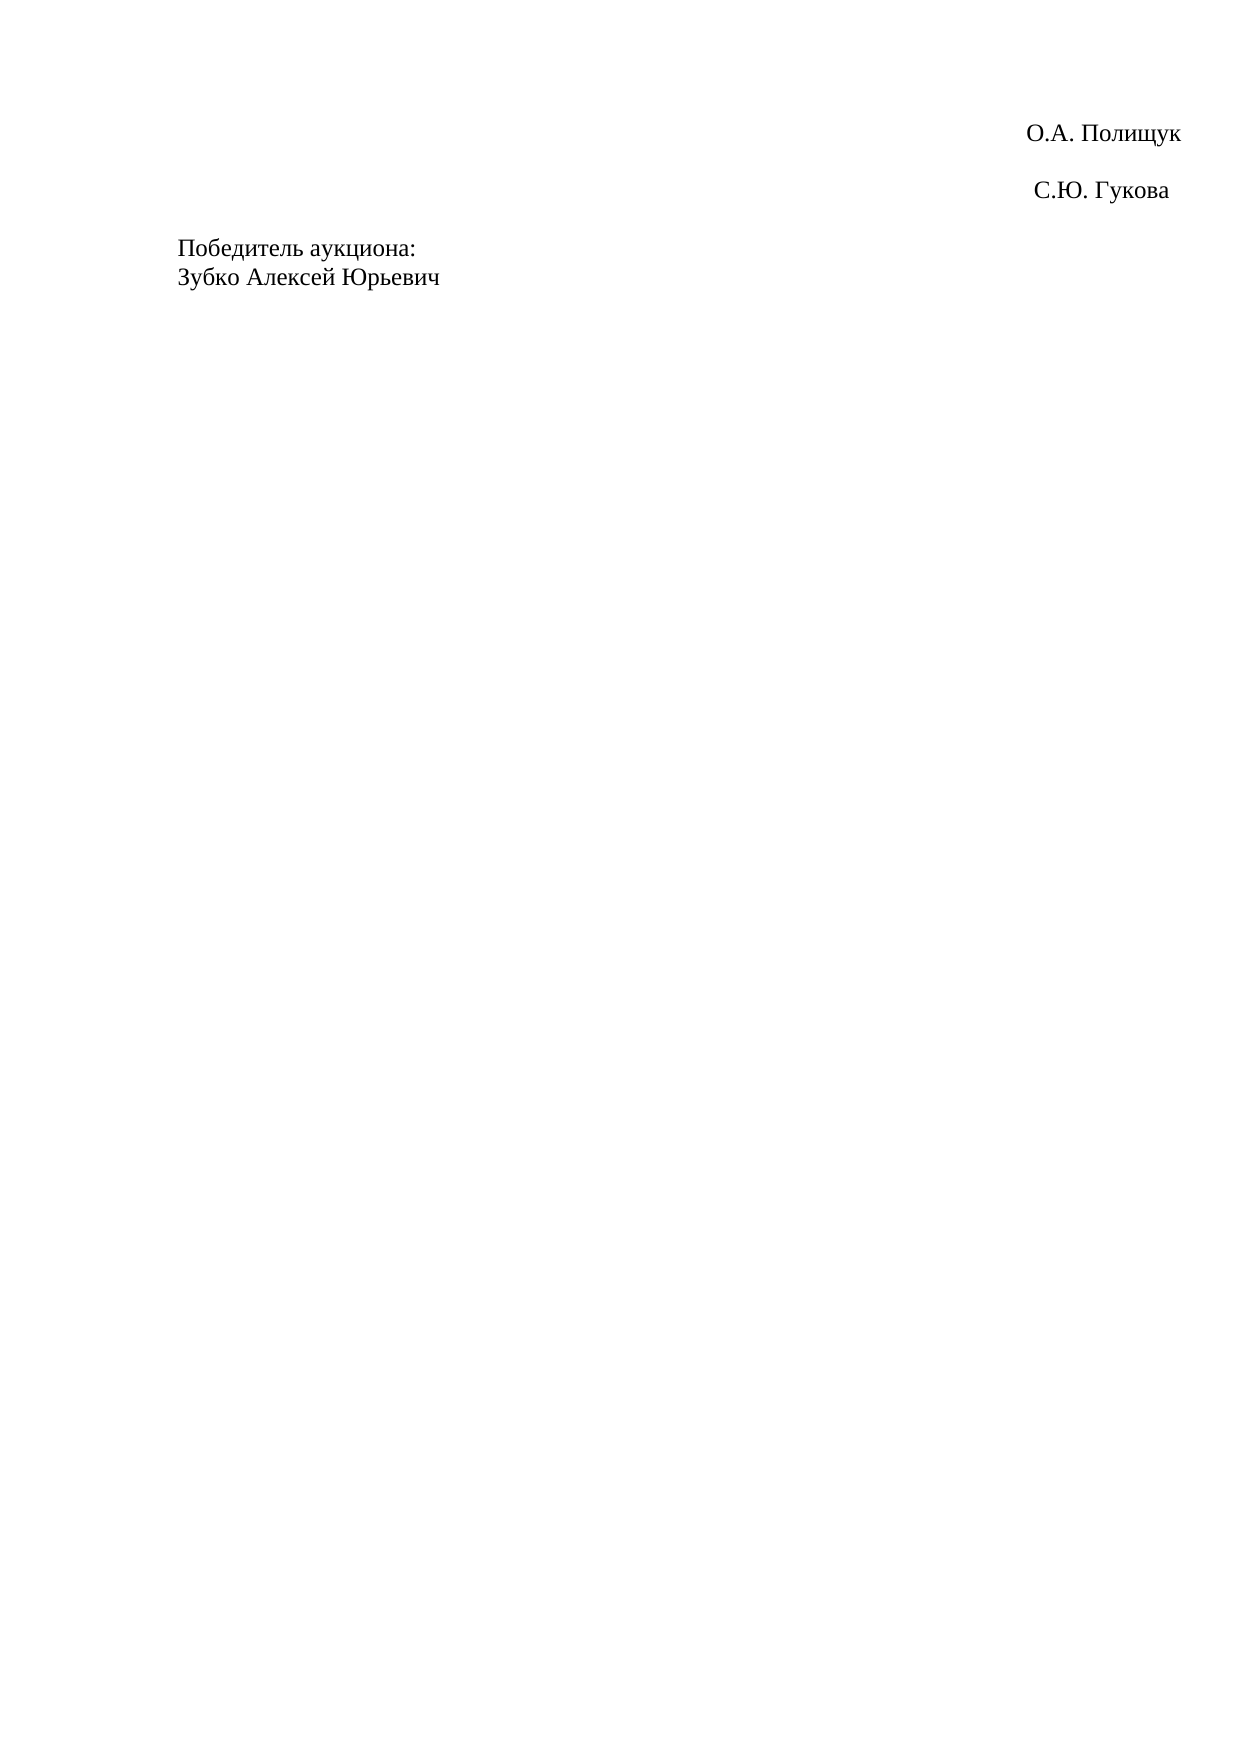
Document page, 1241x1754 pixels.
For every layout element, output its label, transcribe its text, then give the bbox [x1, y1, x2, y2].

text С.Ю. Гукова [1034, 147, 1181, 204]
text Победитель аукциона: [177, 233, 561, 262]
text О.А. Полищук [915, 118, 1181, 147]
text Зубко Алексей Юрьевич [177, 262, 1181, 291]
